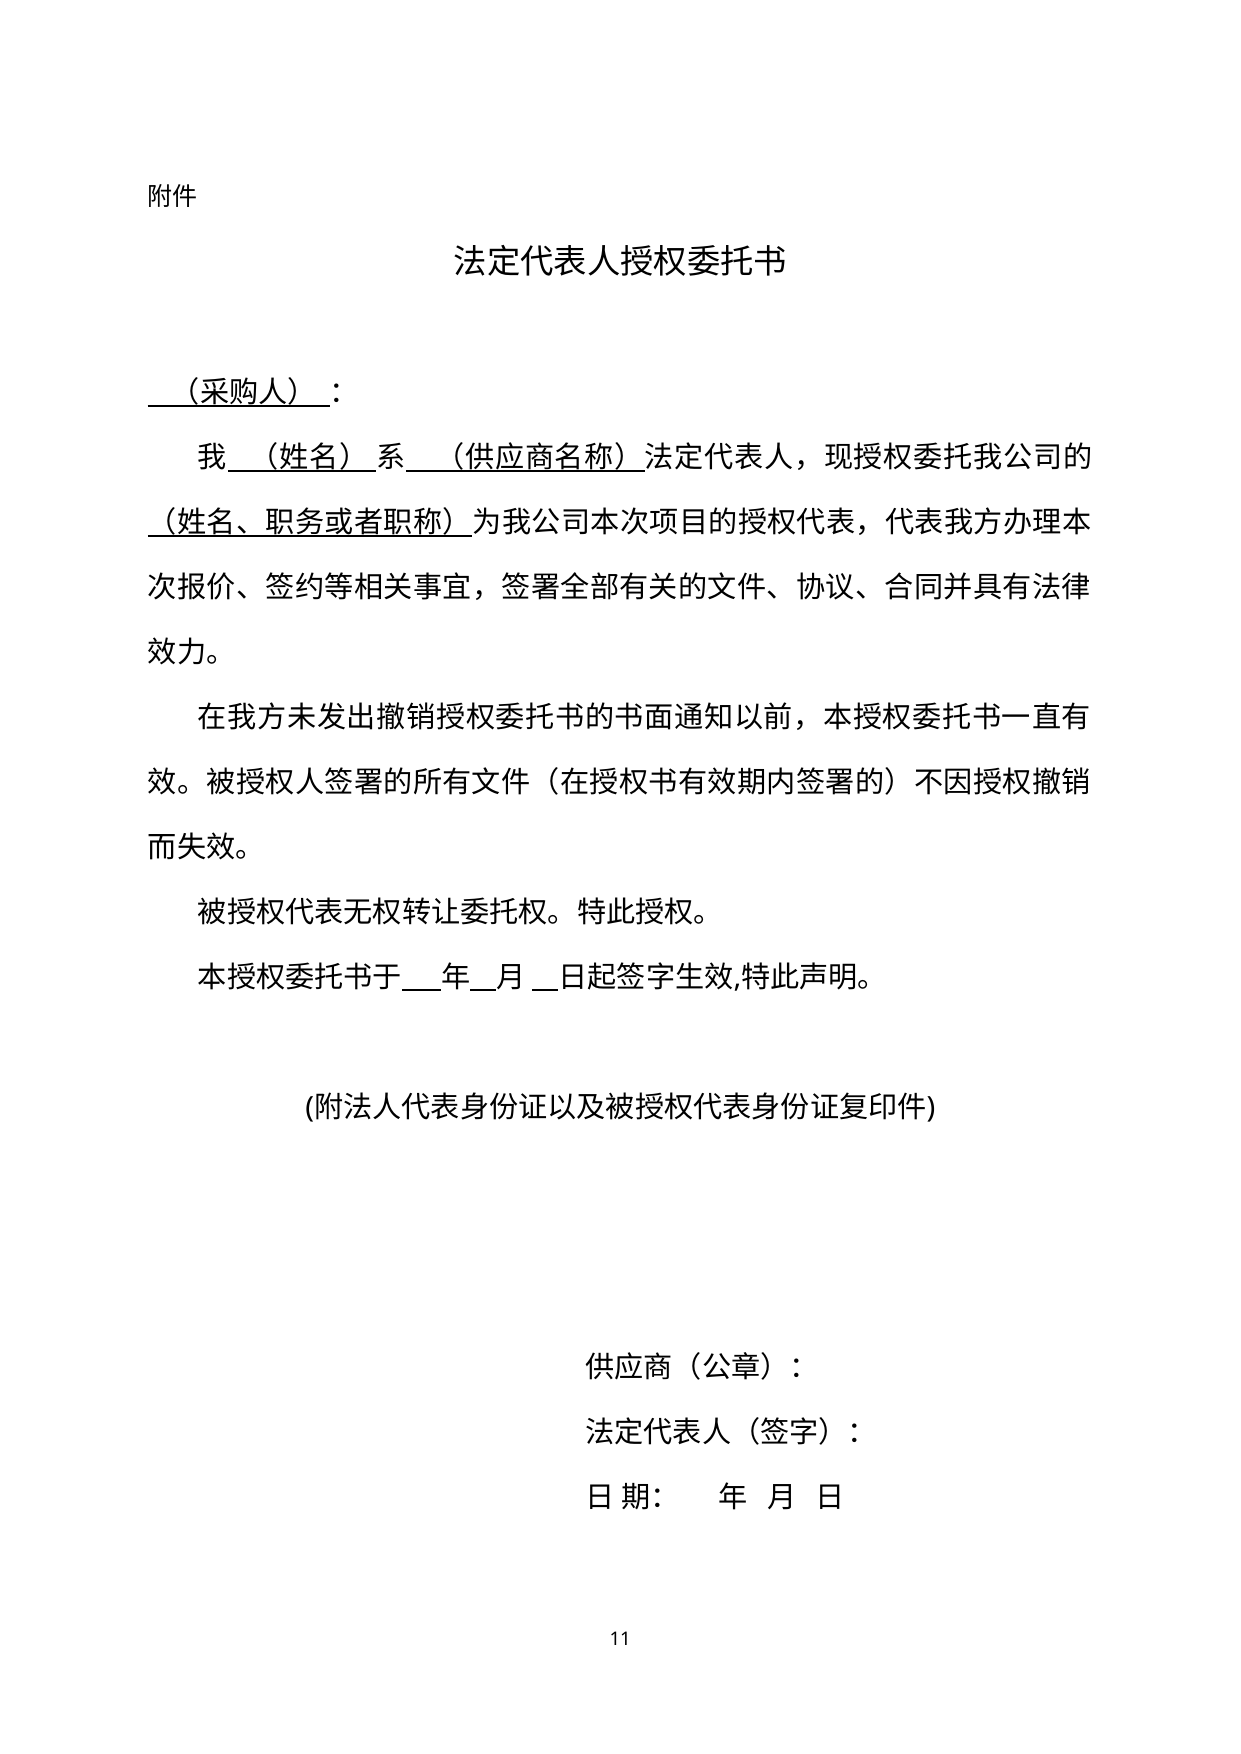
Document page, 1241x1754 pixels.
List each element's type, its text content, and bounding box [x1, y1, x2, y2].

text 法定代表人（签字）： [148, 1397, 1092, 1462]
text 日 期： 年 月 日 [148, 1462, 1092, 1527]
text 被授权代表无权转让委托权。特此授权。 [148, 877, 1092, 942]
text 附件 [148, 162, 1092, 227]
text 供应商（公章）： [148, 1332, 1092, 1397]
text 本授权委托书于 年 月 日起签字生效,特此声明。 [148, 942, 1092, 1007]
text 在我方未发出撤销授权委托书的书面通知以前，本授权委托书一直有效。被授权人签署的所有文件（在授权书有效期内签署的）不因授权撤销而失效。 [148, 682, 1092, 877]
text (附法人代表身份证以及被授权代表身份证复印件) [148, 1072, 1092, 1137]
text （采购人） ： [148, 357, 1092, 422]
text 我 （姓名） 系 （供应商名称）法定代表人，现授权委托我公司的 （姓名、职务或者职称）为我公司本次项目的授权代表，代表我方办理本次报价、签约等相关事宜，签署全部有关的文件、协议、合同并具有法律效力。 [148, 422, 1092, 682]
text 法定代表人授权委托书 [148, 227, 1092, 292]
